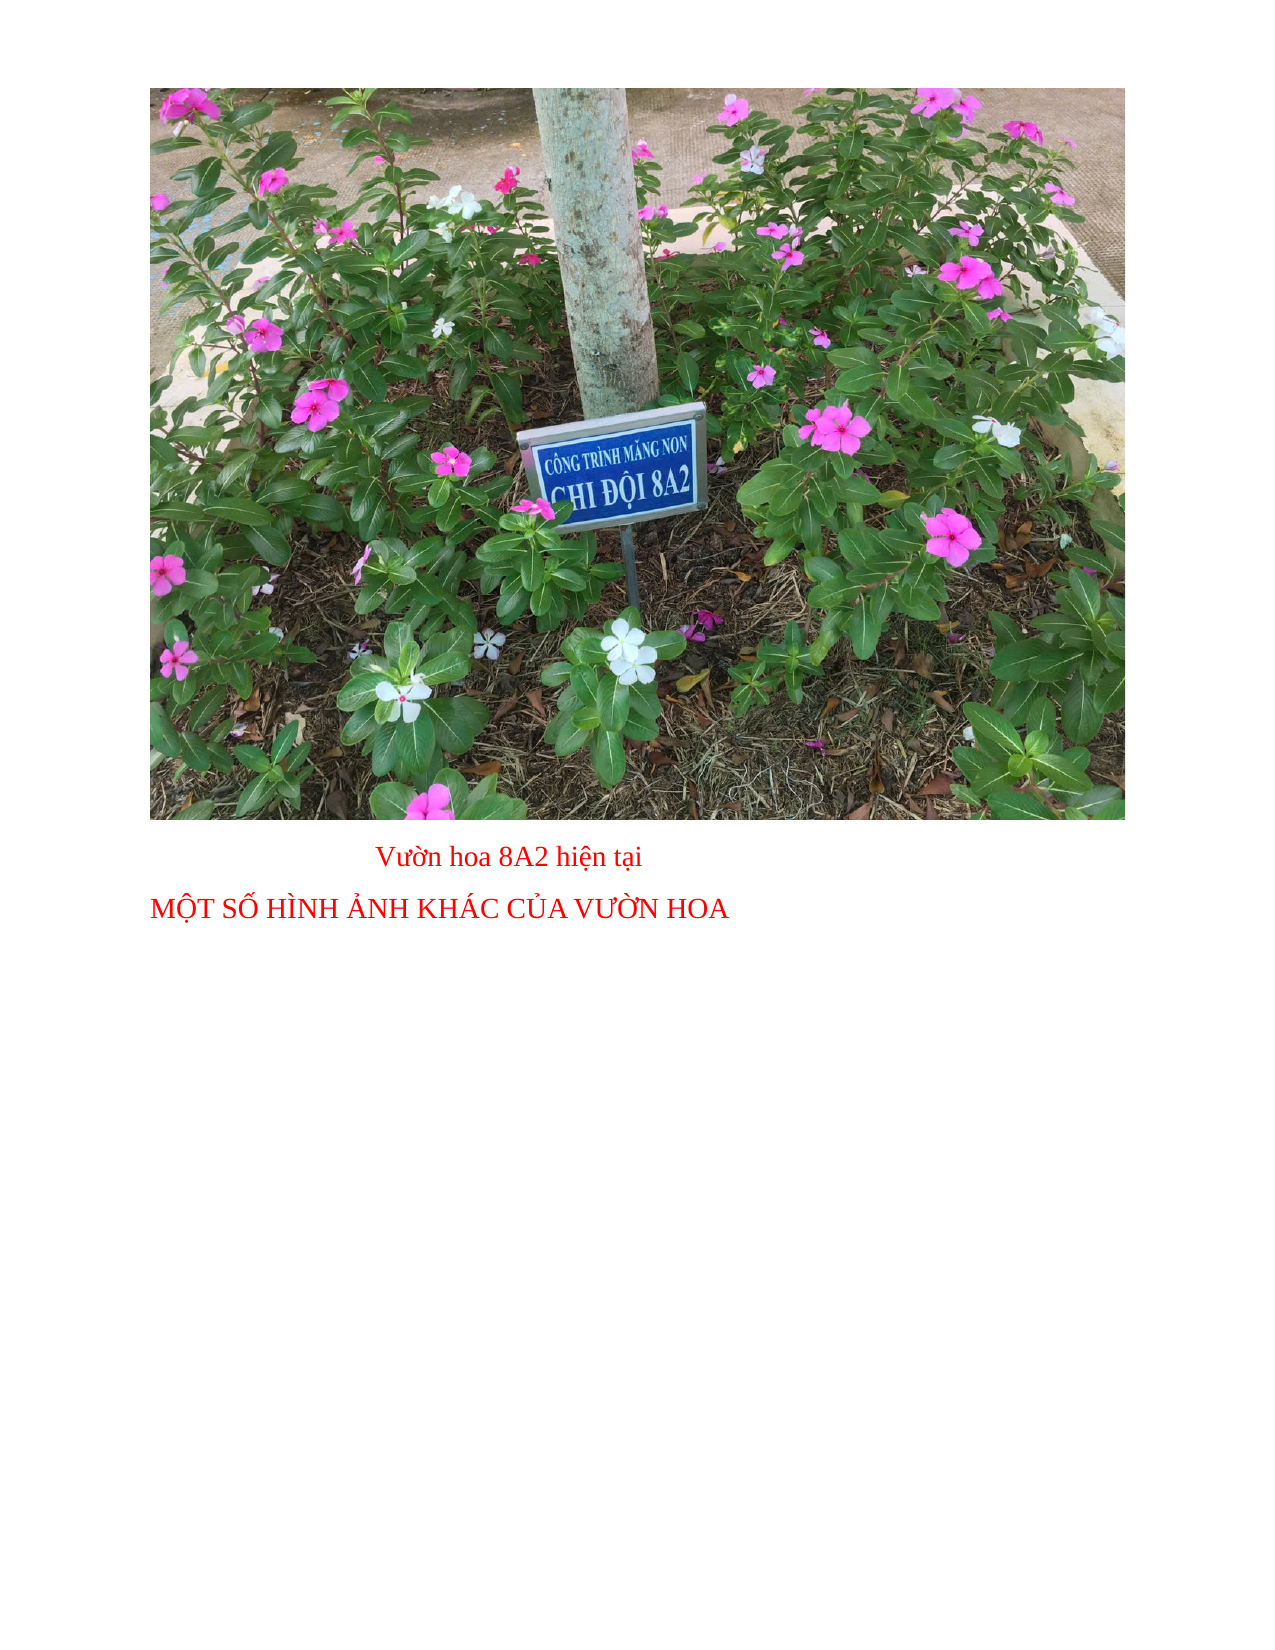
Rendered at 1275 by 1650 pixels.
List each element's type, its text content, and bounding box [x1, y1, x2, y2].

picture [150, 88, 1125, 820]
text Vườn hoa 8A2 hiện tại [300, 839, 1125, 872]
text MỘT SỐ HÌNH ẢNH KHÁC CỦA VƯỜN HOA [150, 892, 1125, 925]
